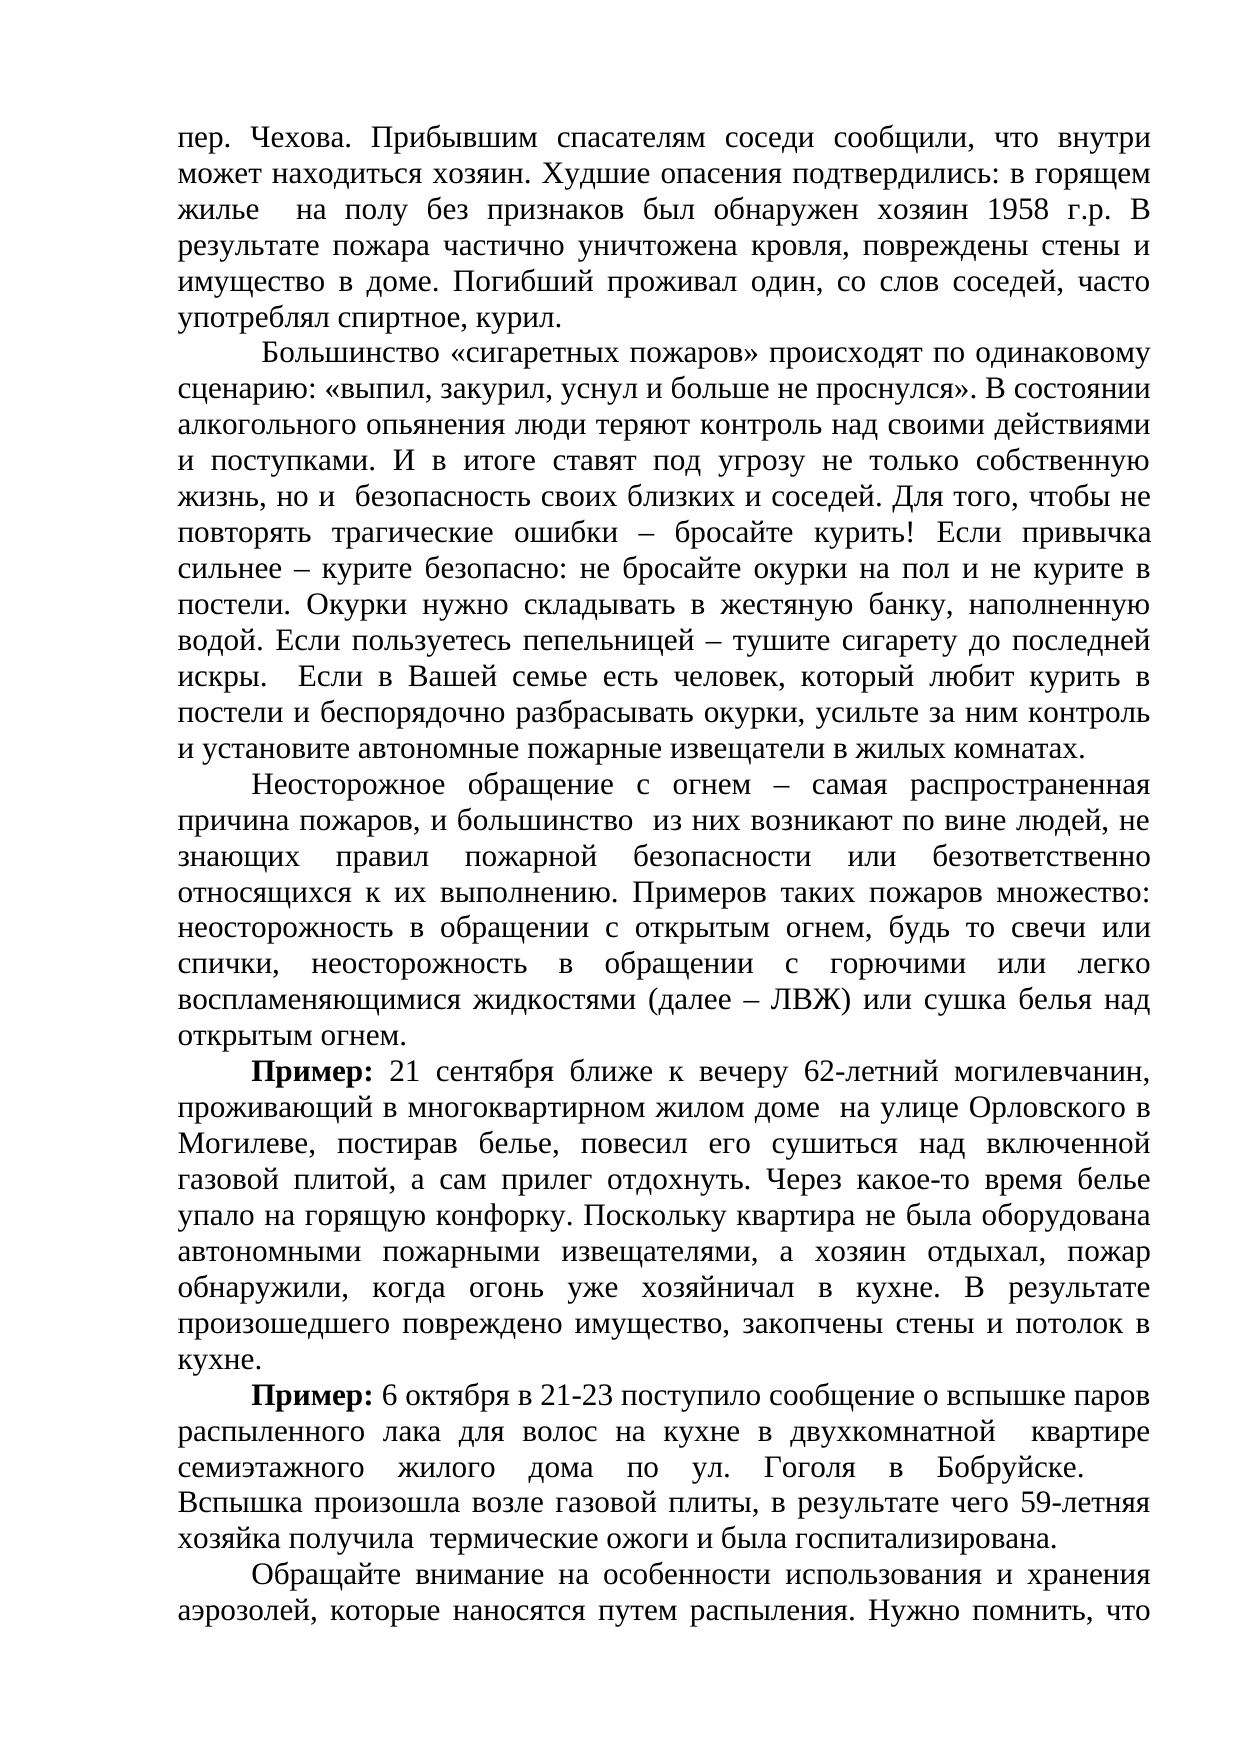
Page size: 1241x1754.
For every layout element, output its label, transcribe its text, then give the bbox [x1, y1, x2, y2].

text Пример: 21 сентября ближе к вечеру 62-летний могилевчанин, проживающий в многоквартирном жилом доме на улице Орловского в Могилеве, постирав белье, повесил его сушиться над включенной газовой плитой, а сам прилег отдохнуть. Через какое-то время белье упало на горящую конфорку. Поскольку квартира не была оборудована автономными пожарными извещателями, а хозяин отдыхал, пожар обнаружили, когда огонь уже хозяйничал в кухне. В результате произошедшего повреждено имущество, закопчены стены и потолок в кухне. [177, 1052, 1152, 1376]
text Пример: 6 октября в 21-23 поступило сообщение о вспышке паров распыленного лака для волос на кухне в двухкомнатной квартире семиэтажного жилого дома по ул. Гоголя в Бобруйске. Вспышка произошла возле газовой плиты, в результате чего 59-летняя хозяйка получила термические ожоги и была госпитализирована. [177, 1376, 1152, 1556]
text Неосторожное обращение с огнем – самая распространенная причина пожаров, и большинство из них возникают по вине людей, не знающих правил пожарной безопасности или безответственно относящихся к их выполнению. Примеров таких пожаров множество: неосторожность в обращении с открытым огнем, будь то свечи или спички, неосторожность в обращении с горючими или легко воспламеняющимися жидкостями (далее – ЛВЖ) или сушка белья над открытым огнем. [177, 765, 1152, 1052]
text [177, 1556, 1152, 1627]
text Большинство «сигаретных пожаров» происходят по одинаковому сценарию: «выпил, закурил, уснул и больше не проснулся». В состоянии алкогольного опьянения люди теряют контроль над своими действиями и поступками. И в итоге ставят под угрозу не только собственную жизнь, но и безопасность своих близких и соседей. Для того, чтобы не повторять трагические ошибки – бросайте курить! Если привычка сильнее – курите безопасно: не бросайте окурки на пол и не курите в постели. Окурки нужно складывать в жестяную банку, наполненную водой. Если пользуетесь пепельницей – тушите сигарету до последней искры. Если в Вашей семье есть человек, который любит курить в постели и беспорядочно разбрасывать окурки, усильте за ним контроль и установите автономные пожарные извещатели в жилых комнатах. [177, 334, 1152, 765]
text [177, 118, 1152, 334]
